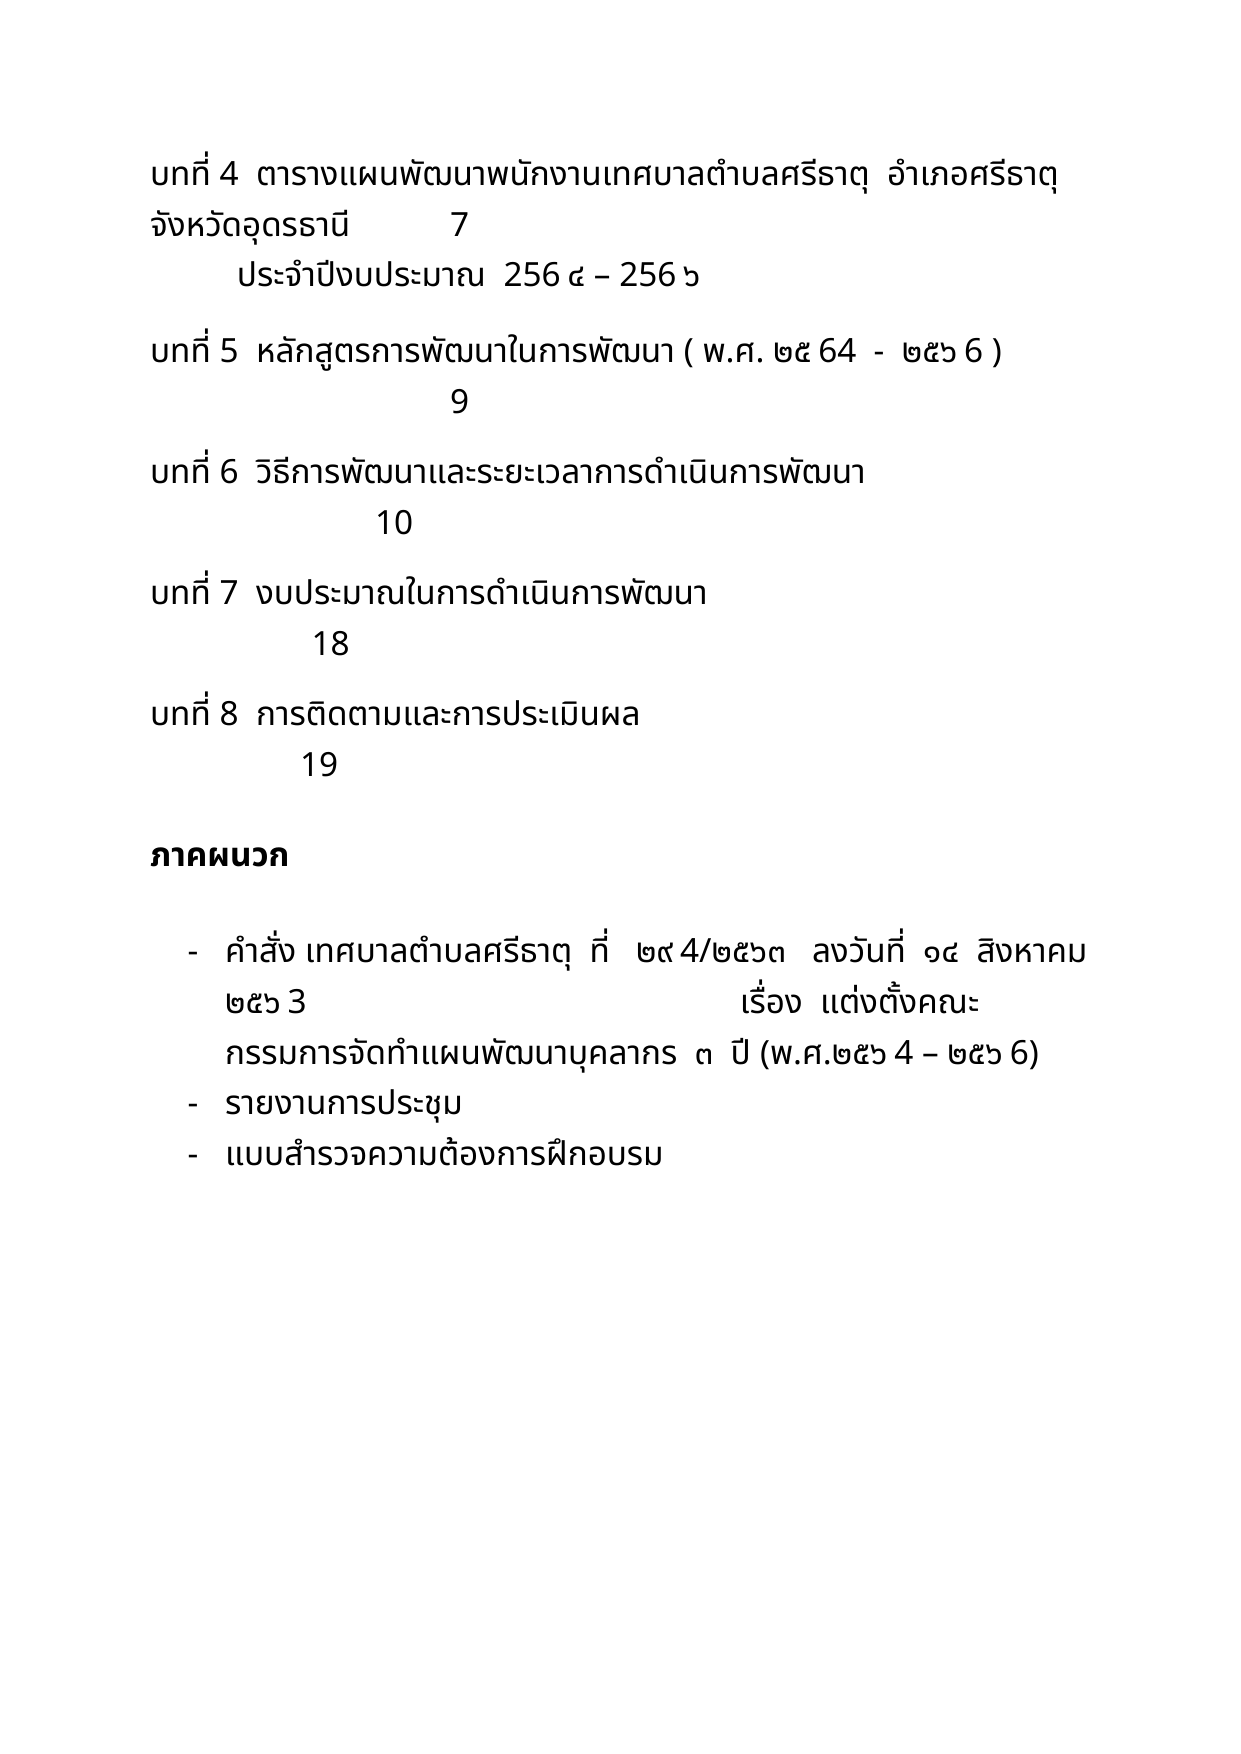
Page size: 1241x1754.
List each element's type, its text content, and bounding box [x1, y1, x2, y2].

text บทที่ 7 งบประมาณในการดำเนินการพัฒนา 18 [150, 569, 1090, 665]
list แบบสำรวจความต้องการฝึกอบรม [187, 1130, 1090, 1180]
text บทที่ 4 ตารางแผนพัฒนาพนักงานเทศบาลตำบลศรีธาตุ อำเภอศรีธาตุ จังหวัดอุดรธานี 7 [150, 150, 1090, 251]
subtitle บทที่ 6 วิธีการพัฒนาและระยะเวลาการดำเนินการพัฒนา 10 [150, 448, 1090, 544]
text ประจำปีงบประมาณ 256๔ – 256๖ [150, 251, 1090, 302]
list รายงานการประชุม [187, 1079, 1090, 1130]
text บทที่ 8 การติดตามและการประเมินผล 19 [150, 690, 1090, 786]
list คำสั่ง เทศบาลตำบลศรีธาตุ ที่ ๒๙4/๒๕๖๓ ลงวันที่ ๑๔ สิงหาคม ๒๕๖3 เรื่อง แต่งตั้งคณะกรรมการจัดทำแผนพัฒนาบุคลากร ๓ ปี (พ.ศ.๒๕๖4 – ๒๕๖6) [187, 927, 1090, 1079]
text ภาคผนวก [150, 831, 1090, 882]
text บทที่ 5 หลักสูตรการพัฒนาในการพัฒนา ( พ.ศ. ๒๕64 - ๒๕๖6 ) 9 [150, 327, 1090, 423]
